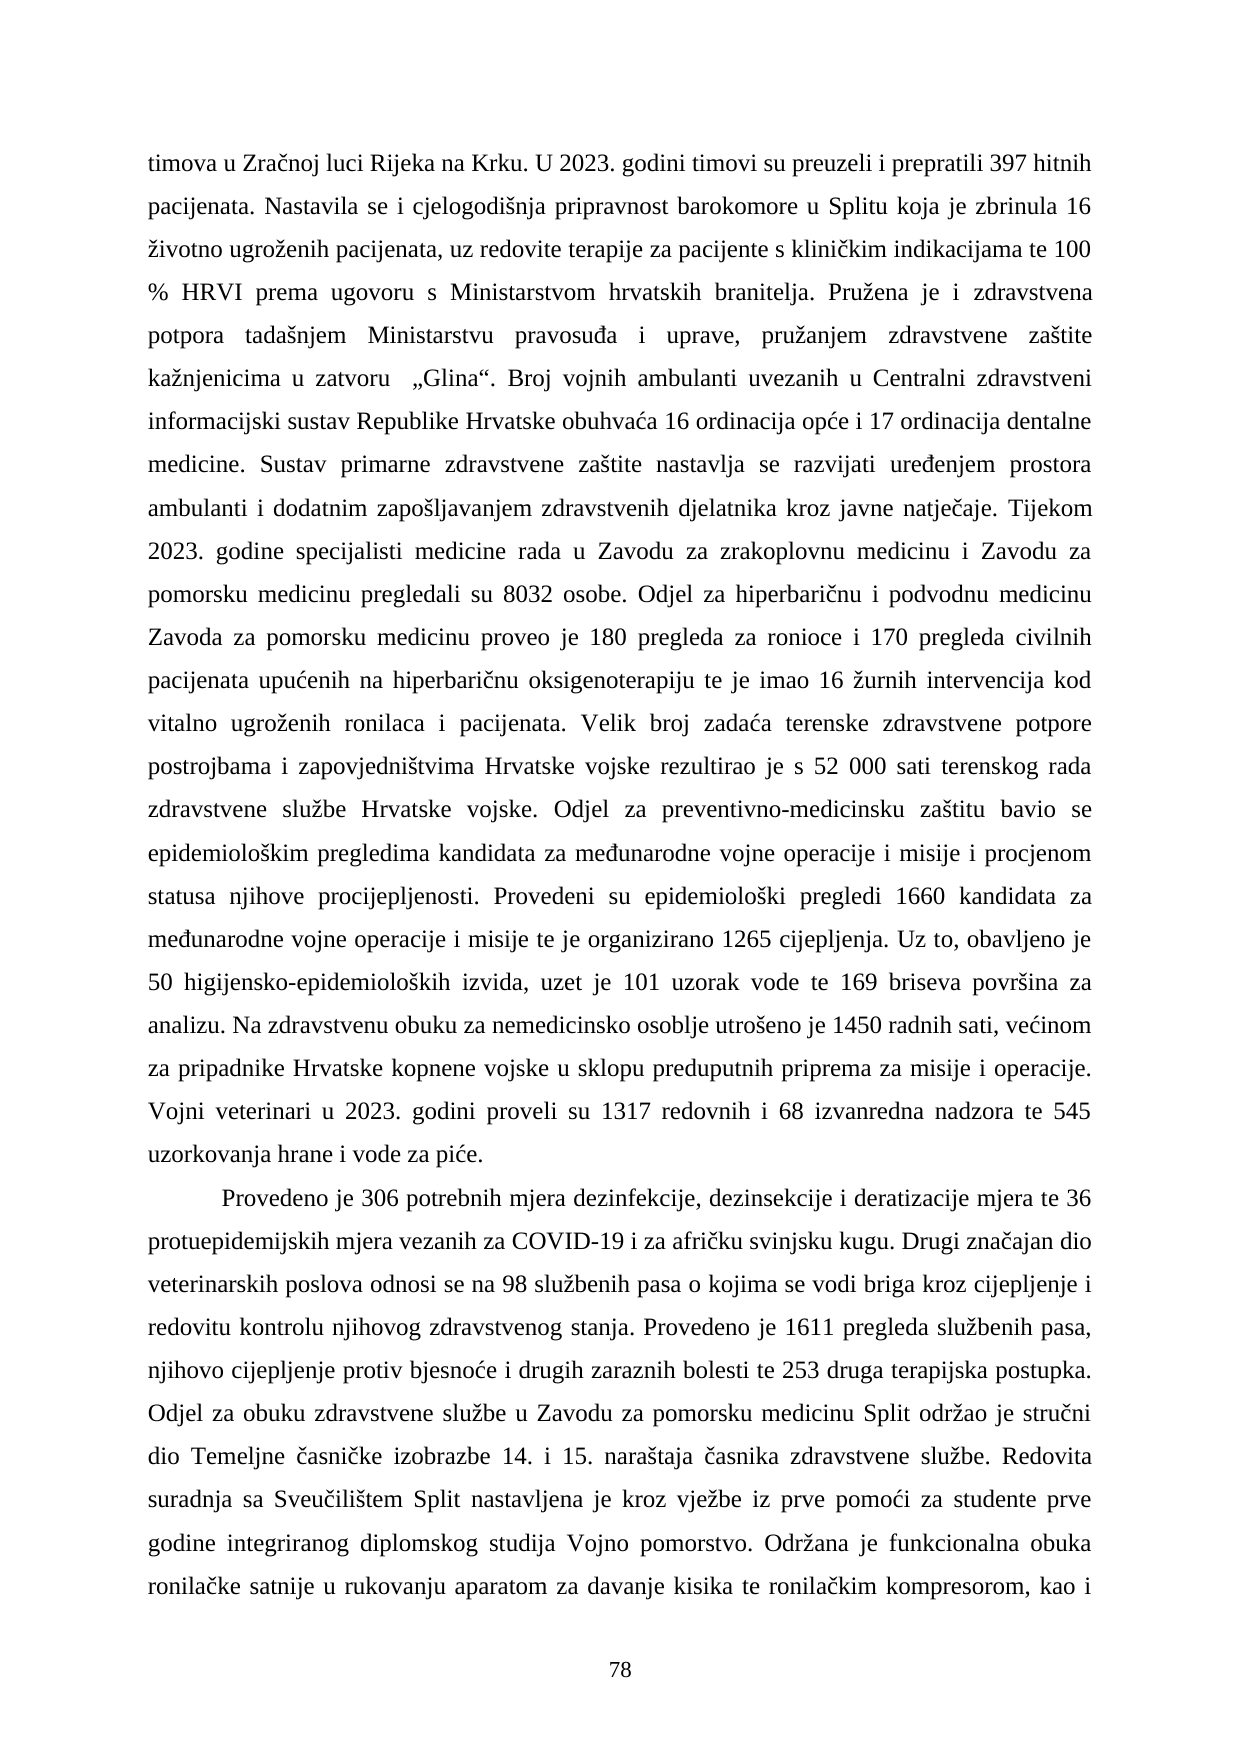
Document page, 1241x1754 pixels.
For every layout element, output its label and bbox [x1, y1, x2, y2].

text [148, 1183, 1093, 1599]
text [148, 148, 1093, 1168]
